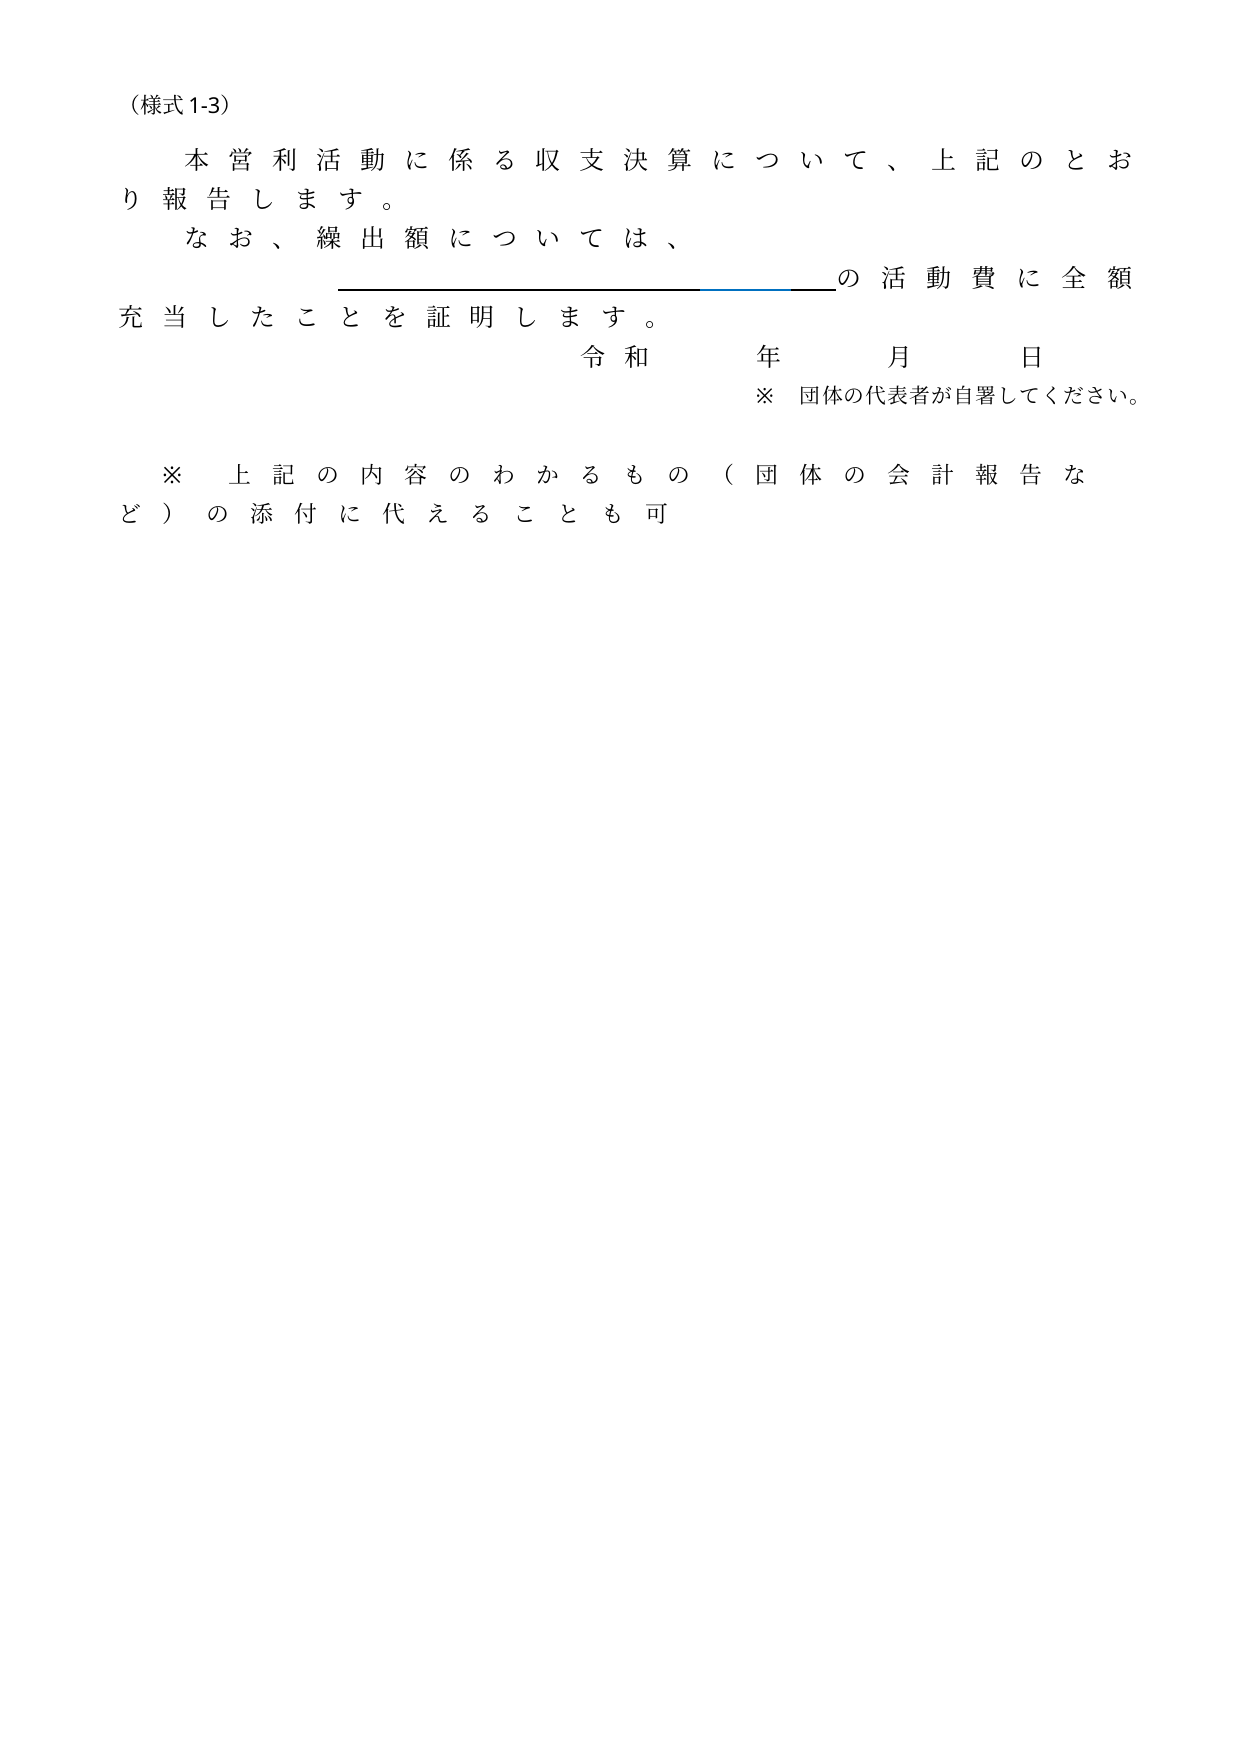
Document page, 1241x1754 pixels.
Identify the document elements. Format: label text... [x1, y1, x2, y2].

text ※ 上記の内容のわかるもの（団体の会計報告など）の添付に代えることも可 [118, 454, 1129, 532]
text の活動費に全額充当したことを証明します。 [118, 257, 1151, 336]
text ※ 団体の代表者が自署してください。 [118, 375, 1151, 414]
text 令和 年 月 日 [424, 336, 1151, 375]
text 本営利活動に係る収支決算について、上記のとおり報告します。 [118, 139, 1151, 217]
text なお、繰出額については、 [118, 217, 1151, 257]
